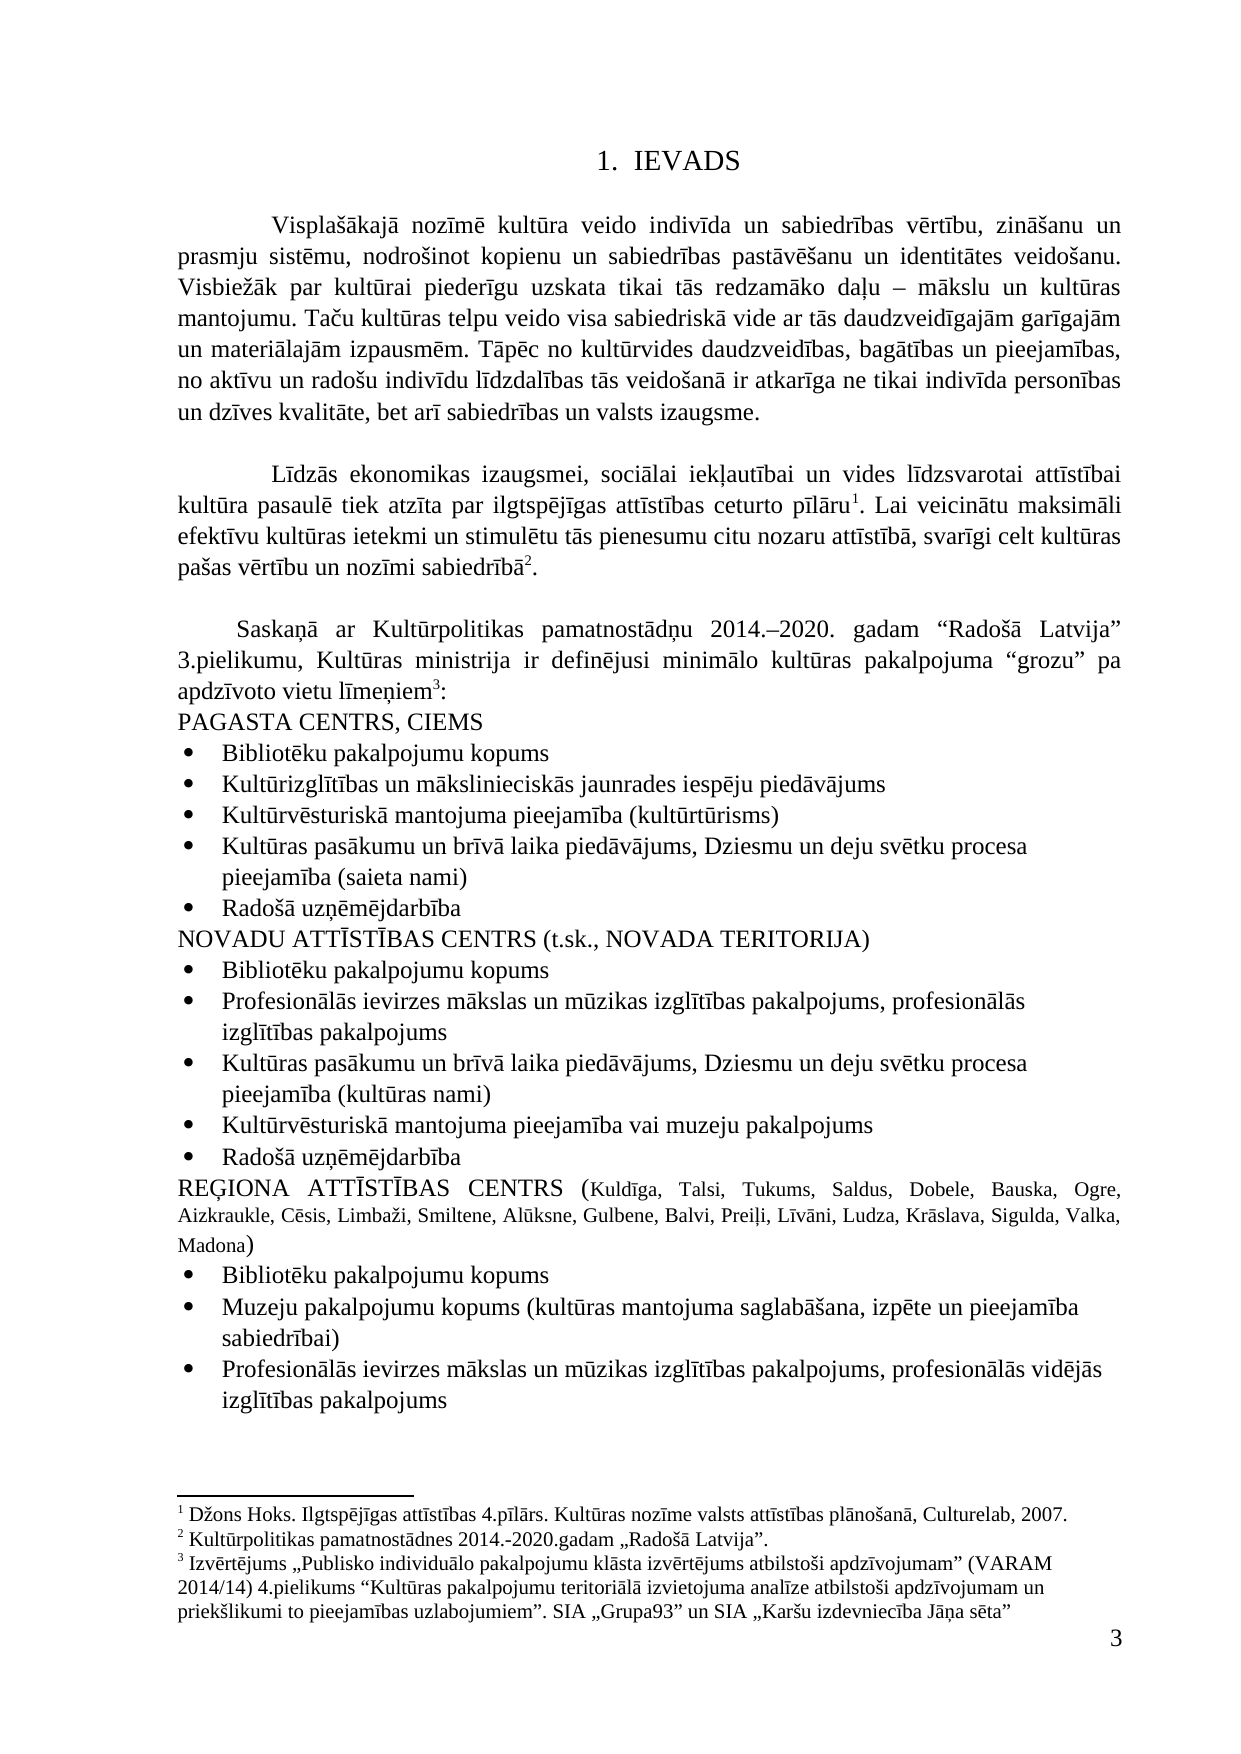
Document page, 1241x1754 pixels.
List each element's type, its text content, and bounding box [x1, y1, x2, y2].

list Kultūras pasākumu un brīvā laika piedāvājums, Dziesmu un deju svētku procesa pieejamība (saieta nami) [184, 831, 1122, 891]
list Kultūras pasākumu un brīvā laika piedāvājums, Dziesmu un deju svētku procesa pieejamība (kultūras nami) [184, 1048, 1122, 1108]
list Bibliotēku pakalpojumu kopums [184, 1261, 1122, 1289]
list Kultūrvēsturiskā mantojuma pieejamība (kultūrtūrisms) [184, 800, 1122, 829]
list Radošā uzņēmējdarbība [184, 1142, 1122, 1170]
list Muzeju pakalpojumu kopums (kultūras mantojuma saglabāšana, izpēte un pieejamība sabiedrībai) [184, 1292, 1122, 1351]
list Profesionālās ievirzes mākslas un mūzikas izglītības pakalpojums, profesionālās izglītības pakalpojums [184, 986, 1122, 1046]
text PAGASTA CENTRS, CIEMS [177, 707, 1122, 736]
list Radošā uzņēmējdarbība [184, 893, 1122, 922]
list Profesionālās ievirzes mākslas un mūzikas izglītības pakalpojums, profesionālās vidējās izglītības pakalpojums [184, 1354, 1122, 1413]
text REĢIONA ATTĪSTĪBAS CENTRS (Kuldīga, Talsi, Tukums, Saldus, Dobele, Bauska, Ogre, Aizkraukle, Cēsis, Limbaži, Smiltene, Alūksne, Gulbene, Balvi, Preiļi, Līvāni, Ludza, Krāslava, Sigulda, Valka, Madona) [177, 1173, 1122, 1258]
text Visplašākajā nozīmē kultūra veido indivīda un sabiedrības vērtību, zināšanu un prasmju sistēmu, nodrošinot kopienu un sabiedrības pastāvēšanu un identitātes veidošanu. Visbiežāk par kultūrai piederīgu uzskata tikai tās redzamāko daļu – mākslu un kultūras mantojumu. Taču kultūras telpu veido visa sabiedriskā vide ar tās daudzveidīgajām garīgajām un materiālajām izpausmēm. Tāpēc no kultūrvides daudzveidības, bagātības un pieejamības, no aktīvu un radošu indivīdu līdzdalības tās veidošanā ir atkarīga ne tikai indivīda personības un dzīves kvalitāte, bet arī sabiedrības un valsts izaugsme. [177, 210, 1122, 425]
text NOVADU ATTĪSTĪBAS CENTRS (t.sk., NOVADA TERITORIJA) [177, 924, 1122, 953]
subtitle IEVADS [215, 143, 1122, 177]
text Saskaņā ar Kultūrpolitikas pamatnostādņu 2014.–2020. gadam “Radošā Latvija” 3.pielikumu, Kultūras ministrija ir definējusi minimālo kultūras pakalpojuma “grozu” pa apdzīvoto vietu līmeņiem: [177, 614, 1122, 705]
text Līdzās ekonomikas izaugsmei, sociālai iekļautībai un vides līdzsvarotai attīstībai kultūra pasaulē tiek atzīta par ilgtspējīgas attīstības ceturto pīlāru. Lai veicinātu maksimāli efektīvu kultūras ietekmi un stimulētu tās pienesumu citu nozaru attīstībā, svarīgi celt kultūras pašas vērtību un nozīmi sabiedrībā. [177, 459, 1122, 581]
list Bibliotēku pakalpojumu kopums [184, 738, 1122, 767]
list Kultūrvēsturiskā mantojuma pieejamība vai muzeju pakalpojums [184, 1111, 1122, 1139]
list Bibliotēku pakalpojumu kopums [184, 955, 1122, 984]
list Kultūrizglītības un mākslinieciskās jaunrades iespēju piedāvājums [184, 769, 1122, 798]
